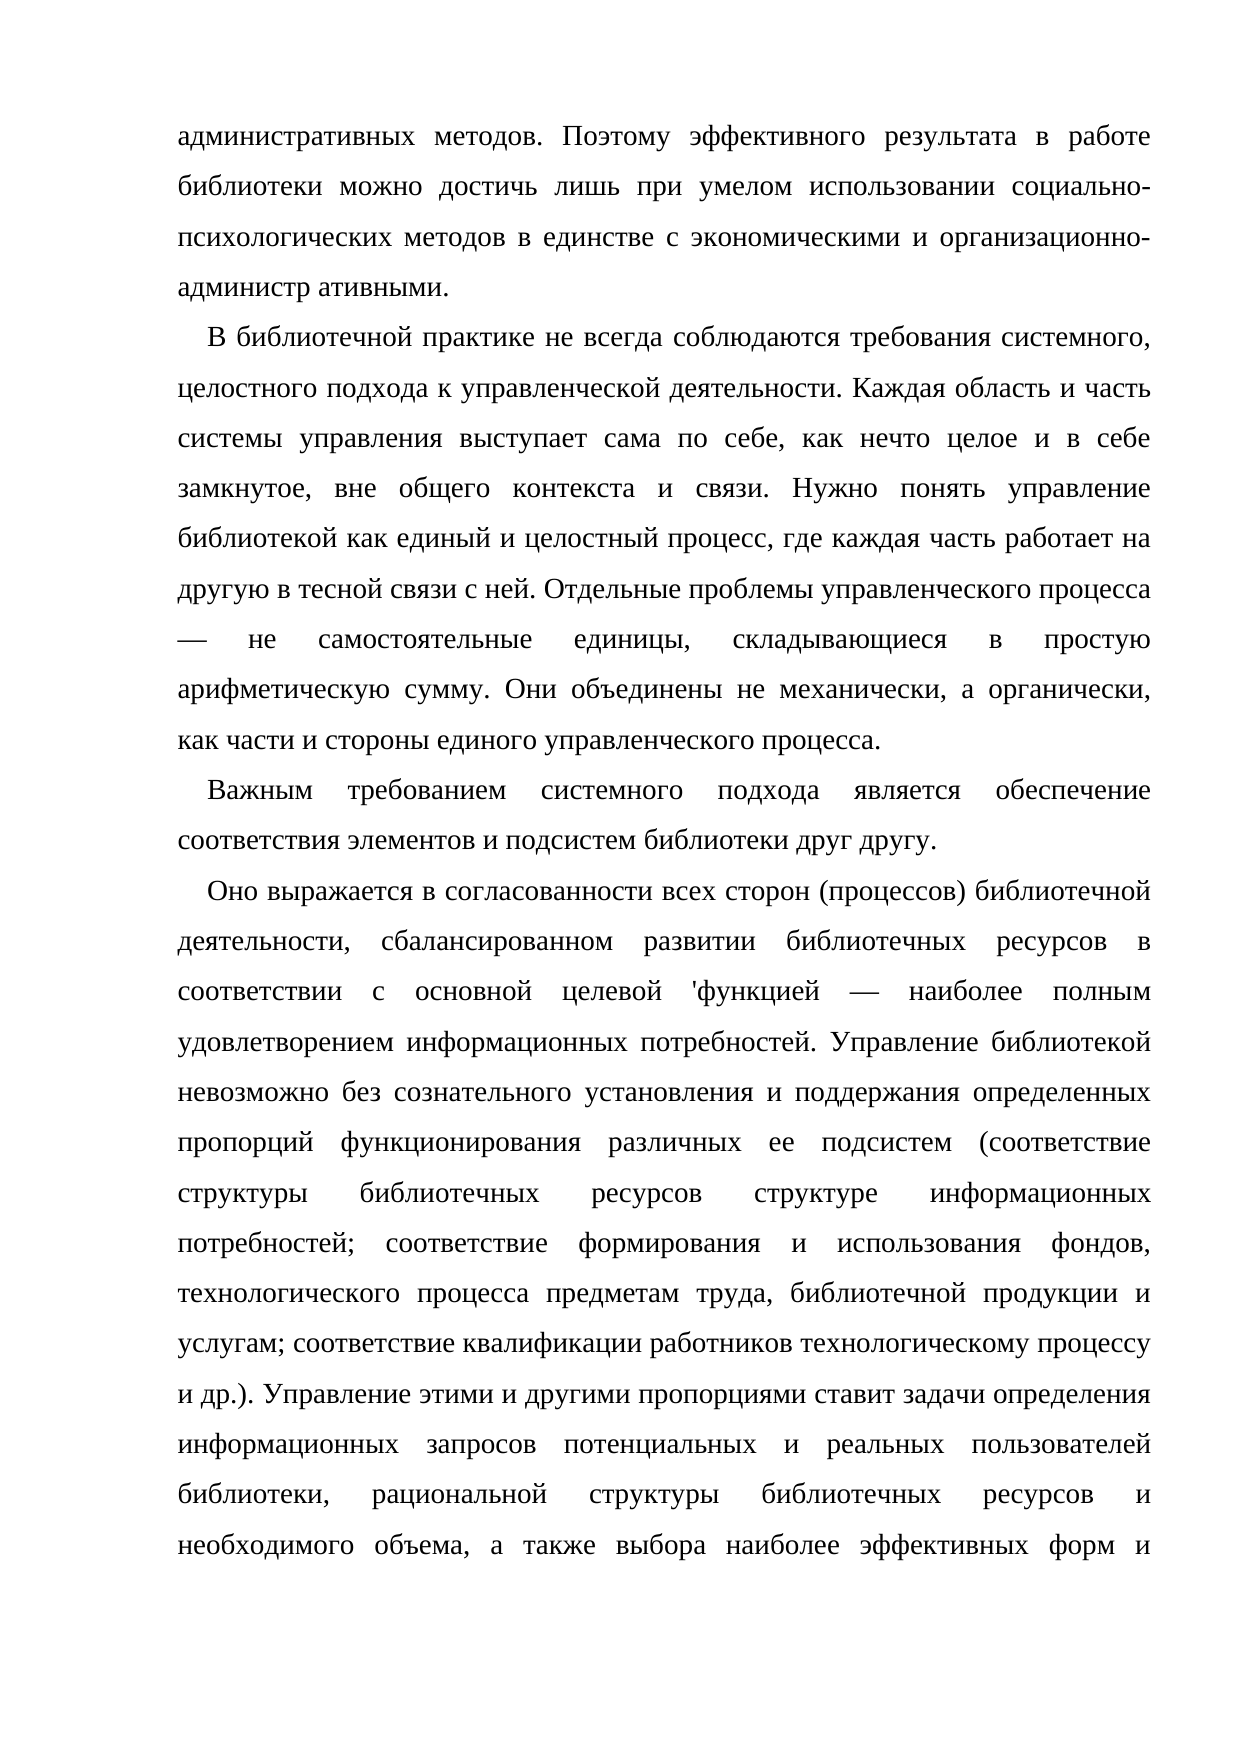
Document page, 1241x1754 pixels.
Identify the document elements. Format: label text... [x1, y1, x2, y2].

text В библиотечной практике не всегда соблюдаются требования системного, целостного подхода к управленческой деятельности. Каждая область и часть системы управления выступает сама по себе, как нечто целое и в себе замкнутое, вне общего контекста и связи. Нужно понять управление библиотекой как единый и целостный процесс, где каждая часть работает на другую в тесной связи с ней. Отдельные проблемы управленческого процесса — не самостоятельные единицы, складывающиеся в простую арифметическую сумму. Они объединены не механически, а органически, как части и стороны единого управленческого процесса. [177, 319, 1152, 755]
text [177, 873, 1152, 1560]
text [177, 118, 1152, 303]
text Важным требованием системного подхода является обеспечение соответствия элементов и подсистем библиотеки друг другу. [177, 772, 1152, 856]
